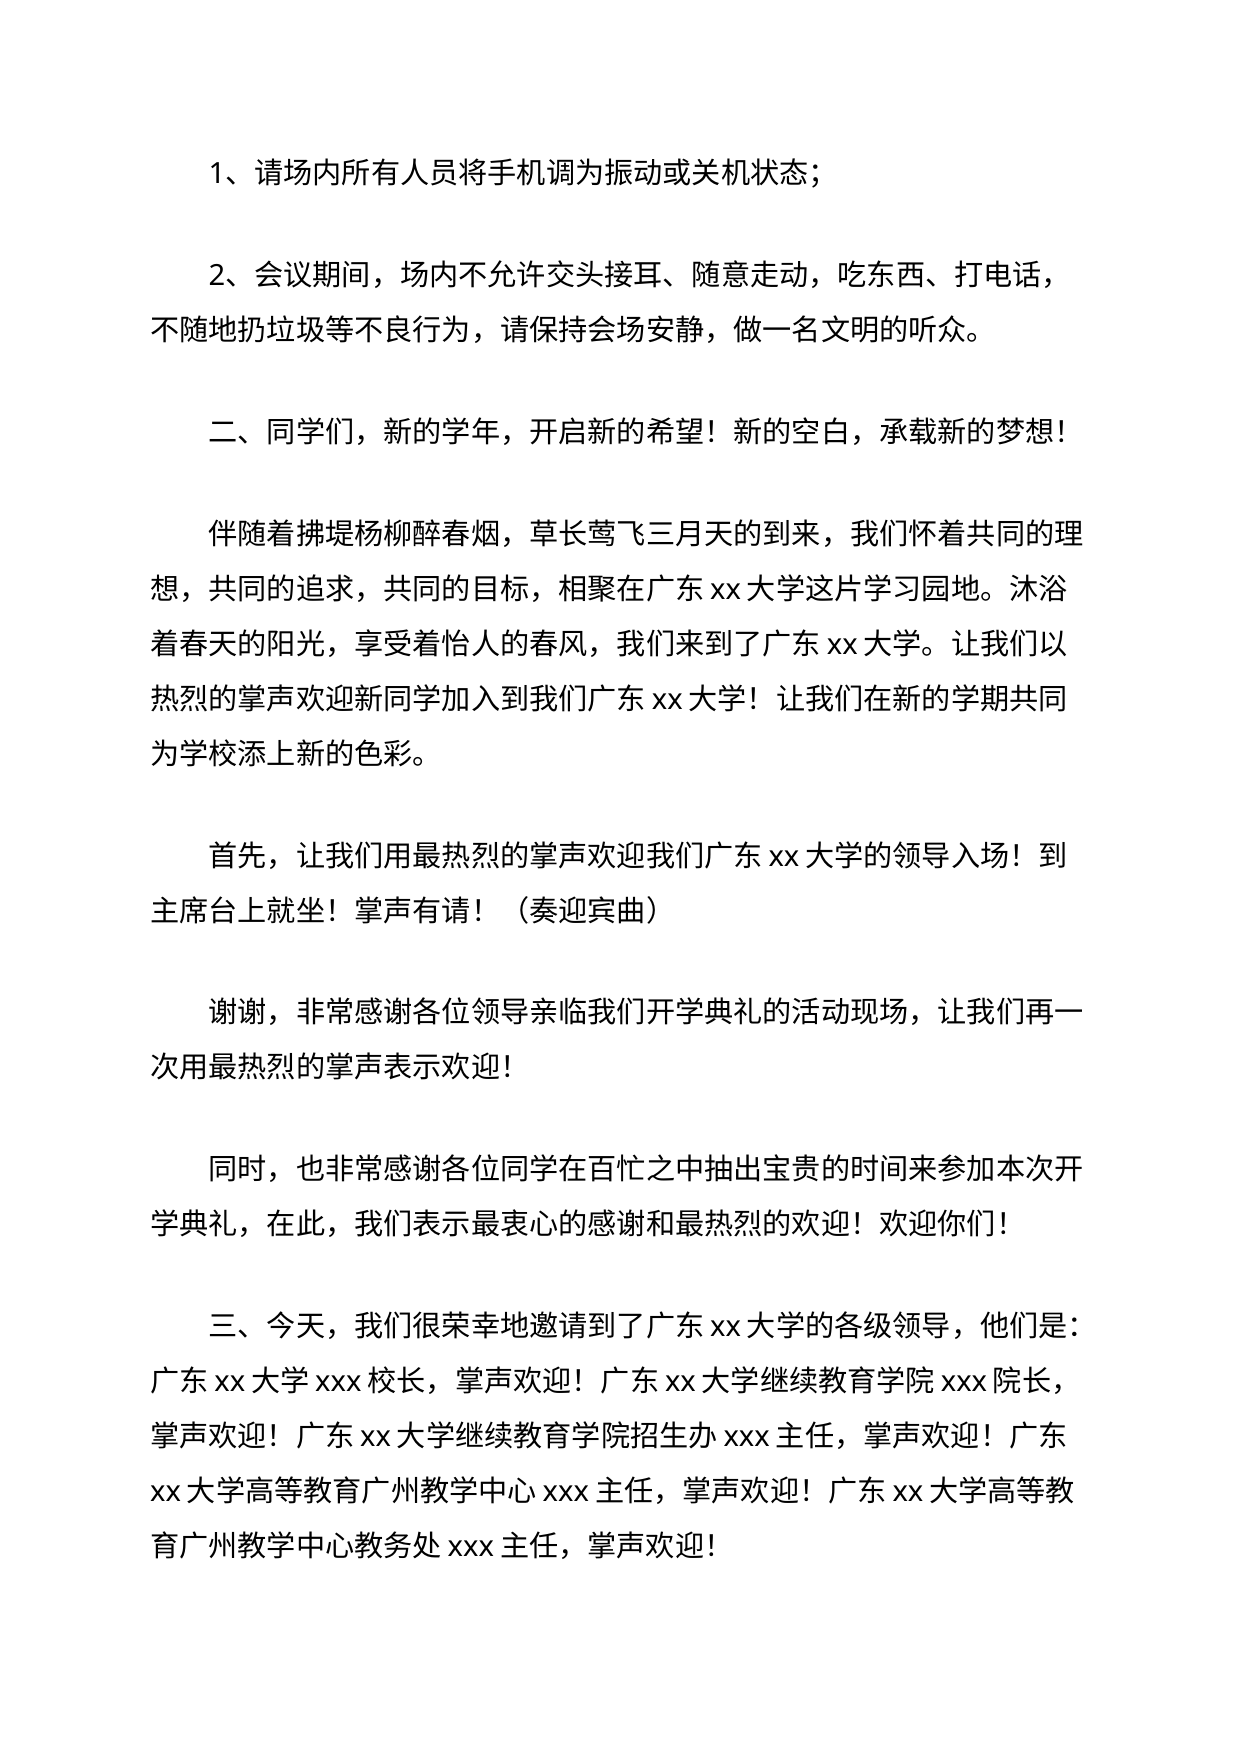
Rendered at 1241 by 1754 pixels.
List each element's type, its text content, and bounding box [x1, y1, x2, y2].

text 二、同学们，新的学年，开启新的希望！新的空白，承载新的梦想！ [150, 409, 1090, 451]
text 同时，也非常感谢各位同学在百忙之中抽出宝贵的时间来参加本次开学典礼，在此，我们表示最衷心的感谢和最热烈的欢迎！欢迎你们！ [150, 1146, 1090, 1243]
text 谢谢，非常感谢各位领导亲临我们开学典礼的活动现场，让我们再一次用最热烈的掌声表示欢迎！ [150, 989, 1090, 1086]
text 伴随着拂堤杨柳醉春烟，草长莺飞三月天的到来，我们怀着共同的理想，共同的追求，共同的目标，相聚在广东xx大学这片学习园地。沐浴着春天的阳光，享受着怡人的春风，我们来到了广东xx大学。让我们以热烈的掌声欢迎新同学加入到我们广东xx大学！让我们在新的学期共同为学校添上新的色彩。 [150, 511, 1090, 773]
text 2、会议期间，场内不允许交头接耳、随意走动，吃东西、打电话，不随地扔垃圾等不良行为，请保持会场安静，做一名文明的听众。 [150, 252, 1090, 349]
text 首先，让我们用最热烈的掌声欢迎我们广东xx大学的领导入场！到主席台上就坐！掌声有请！（奏迎宾曲） [150, 832, 1090, 929]
text 三、今天，我们很荣幸地邀请到了广东xx大学的各级领导，他们是：广东xx大学xxx校长，掌声欢迎！广东xx大学继续教育学院xxx院长，掌声欢迎！广东xx大学继续教育学院招生办xxx主任，掌声欢迎！广东xx大学高等教育广州教学中心xxx主任，掌声欢迎！广东xx大学高等教育广州教学中心教务处xxx主任，掌声欢迎！ [150, 1302, 1090, 1565]
text 1、请场内所有人员将手机调为振动或关机状态； [150, 150, 1090, 192]
